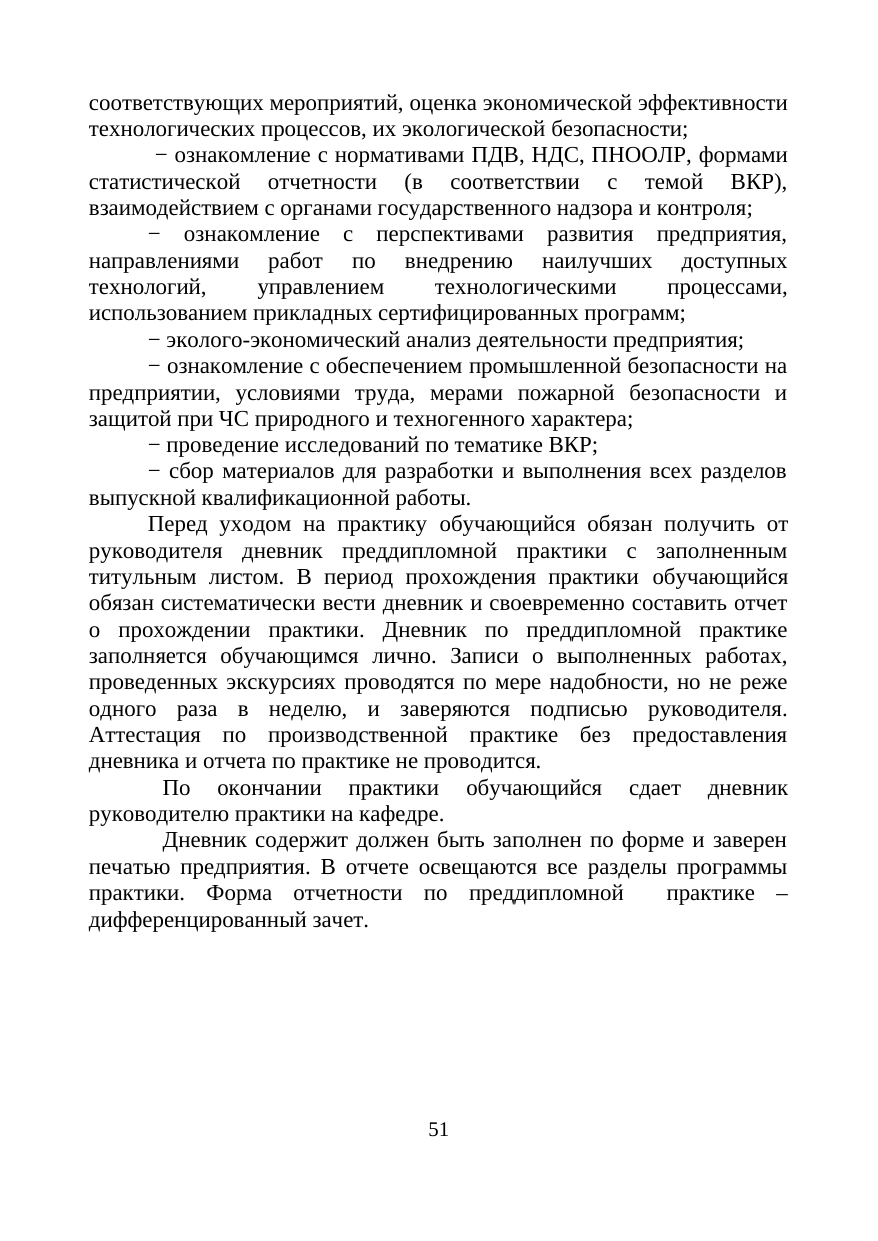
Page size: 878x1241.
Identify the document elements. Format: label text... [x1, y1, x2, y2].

text − эколого-экономический анализ деятельности предприятия; [89, 326, 788, 352]
text − сбор материалов для разработки и выполнения всех разделов выпускной квалификационной работы. [89, 458, 788, 510]
text Перед уходом на практику обучающийся обязан получить от руководителя дневник преддипломной практики с заполненным титульным листом. В период прохождения практики обучающийся обязан систематически вести дневник и своевременно составить отчет о прохождении практики. Дневник по преддипломной практике заполняется обучающимся лично. Записи о выполненных работах, проведенных экскурсиях проводятся по мере надобности, но не реже одного раза в неделю, и заверяются подписью руководителя. Аттестация по производственной практике без предоставления дневника и отчета по практике не проводится. [89, 510, 788, 774]
text Дневник содержит должен быть заполнен по форме и заверен печатью предприятия. В отчете освещаются все разделы программы практики. Форма отчетности по преддипломной практике – дифференцированный зачет. [89, 827, 788, 932]
text − проведение исследований по тематике ВКР; [89, 431, 788, 458]
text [89, 89, 788, 141]
text По окончании практики обучающийся сдает дневник руководителю практики на кафедре. [89, 774, 788, 827]
text − ознакомление с перспективами развития предприятия, направлениями работ по внедрению наилучших доступных технологий, управлением технологическими процессами, использованием прикладных сертифицированных программ; [89, 220, 788, 326]
text − ознакомление с нормативами ПДВ, НДС, ПНООЛР, формами статистической отчетности (в соответствии с темой ВКР), взаимодействием с органами государственного надзора и контроля; [89, 141, 788, 220]
text − ознакомление с обеспечением промышленной безопасности на предприятии, условиями труда, мерами пожарной безопасности и защитой при ЧС природного и техногенного характера; [89, 352, 788, 431]
